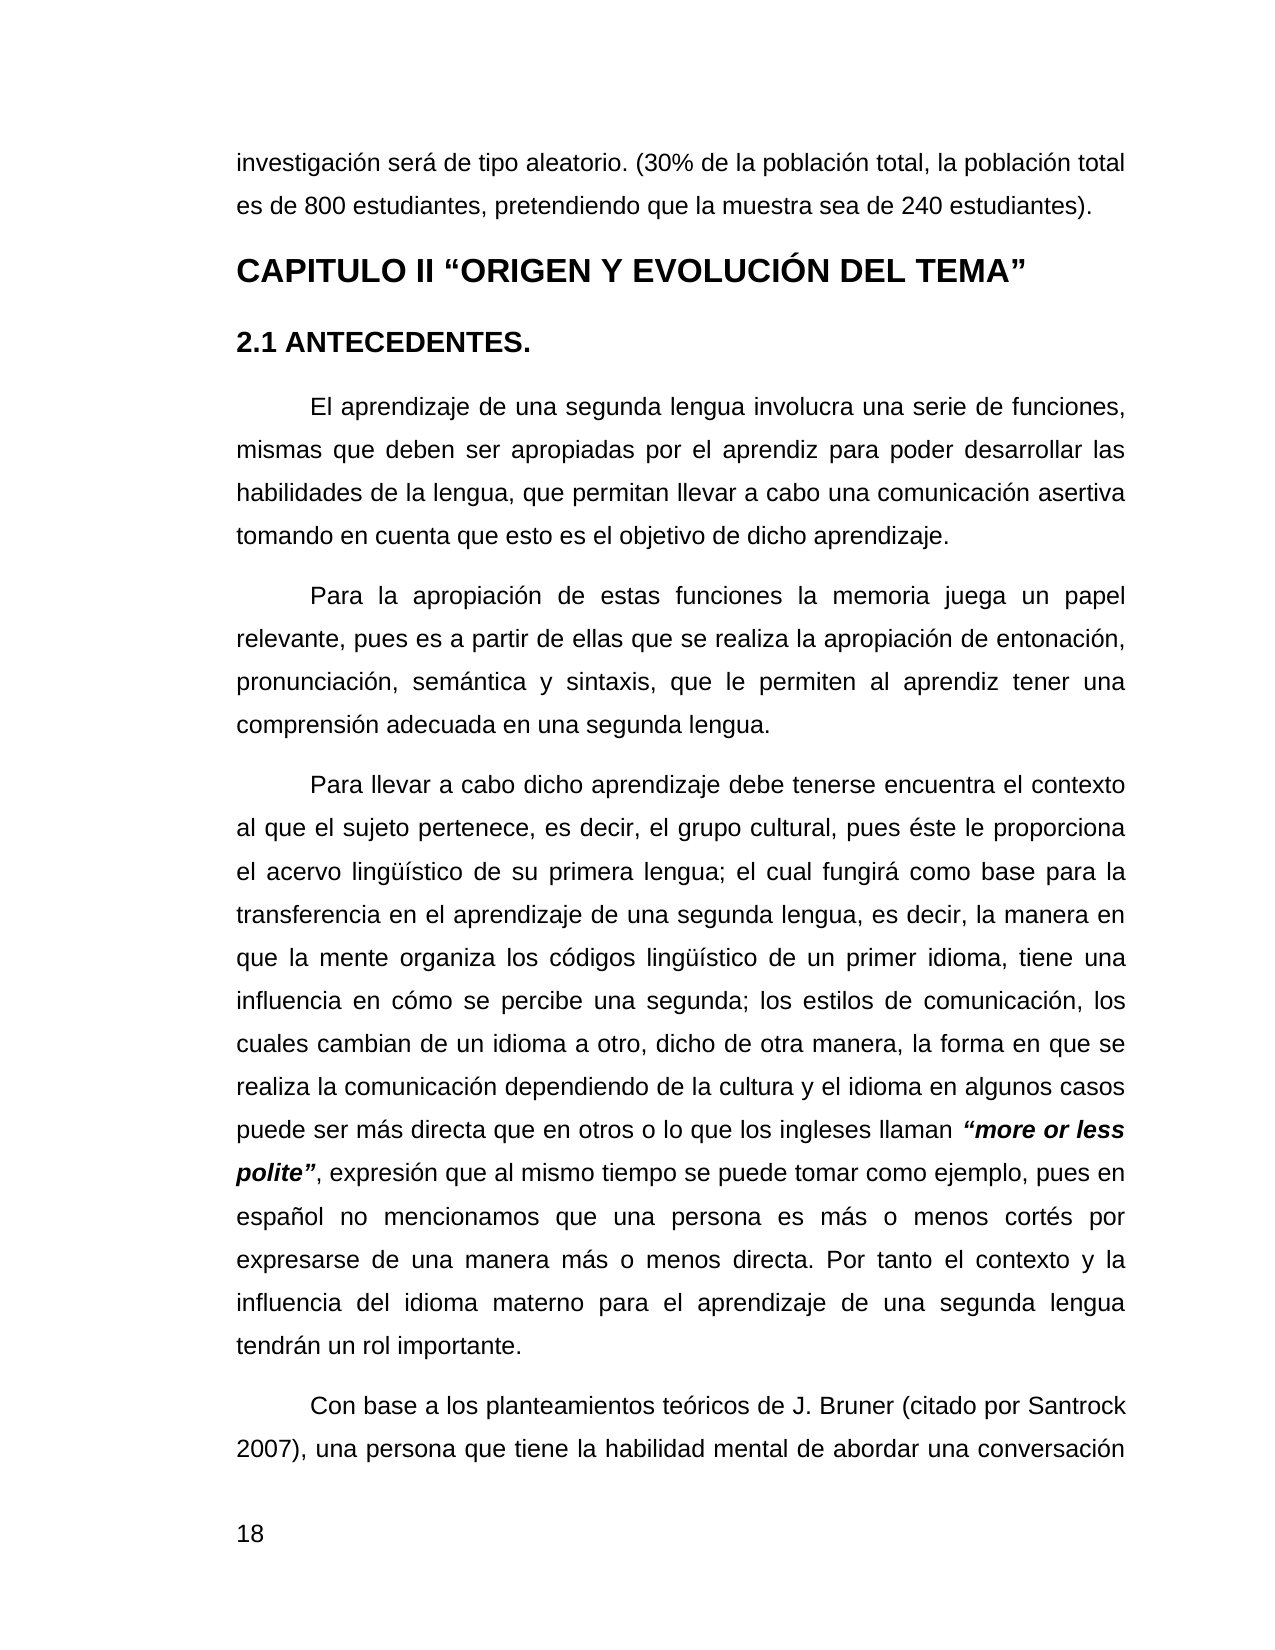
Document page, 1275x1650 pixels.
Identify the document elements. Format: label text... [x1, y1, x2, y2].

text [236, 1391, 1127, 1462]
text CAPITULO II “ORIGEN Y EVOLUCIÓN DEL TEMA” [236, 251, 1127, 289]
text 2.1 ANTECEDENTES. [236, 325, 1127, 358]
text Para llevar a cabo dicho aprendizaje debe tenerse encuentra el contexto al que el sujeto pertenece, es decir, el grupo cultural, pues éste le proporciona el acervo lingüístico de su primera lengua; el cual fungirá como base para la transferencia en el aprendizaje de una segunda lengua, es decir, la manera en que la mente organiza los códigos lingüístico de un primer idioma, tiene una influencia en cómo se percibe una segunda; los estilos de comunicación, los cuales cambian de un idioma a otro, dicho de otra manera, la forma en que se realiza la comunicación dependiendo de la cultura y el idioma en algunos casos puede ser más directa que en otros o lo que los ingleses llaman “more or less polite”, expresión que al mismo tiempo se puede tomar como ejemplo, pues en español no mencionamos que una persona es más o menos cortés por expresarse de una manera más o menos directa. Por tanto el contexto y la influencia del idioma materno para el aprendizaje de una segunda lengua tendrán un rol importante. [236, 770, 1127, 1359]
text El aprendizaje de una segunda lengua involucra una serie de funciones, mismas que deben ser apropiadas por el aprendiz para poder desarrollar las habilidades de la lengua, que permitan llevar a cabo una comunicación asertiva tomando en cuenta que esto es el objetivo de dicho aprendizaje. [236, 392, 1127, 550]
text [236, 148, 1127, 219]
text Para la apropiación de estas funciones la memoria juega un papel relevante, pues es a partir de ellas que se realiza la apropiación de entonación, pronunciación, semántica y sintaxis, que le permiten al aprendiz tener una comprensión adecuada en una segunda lengua. [236, 581, 1127, 739]
